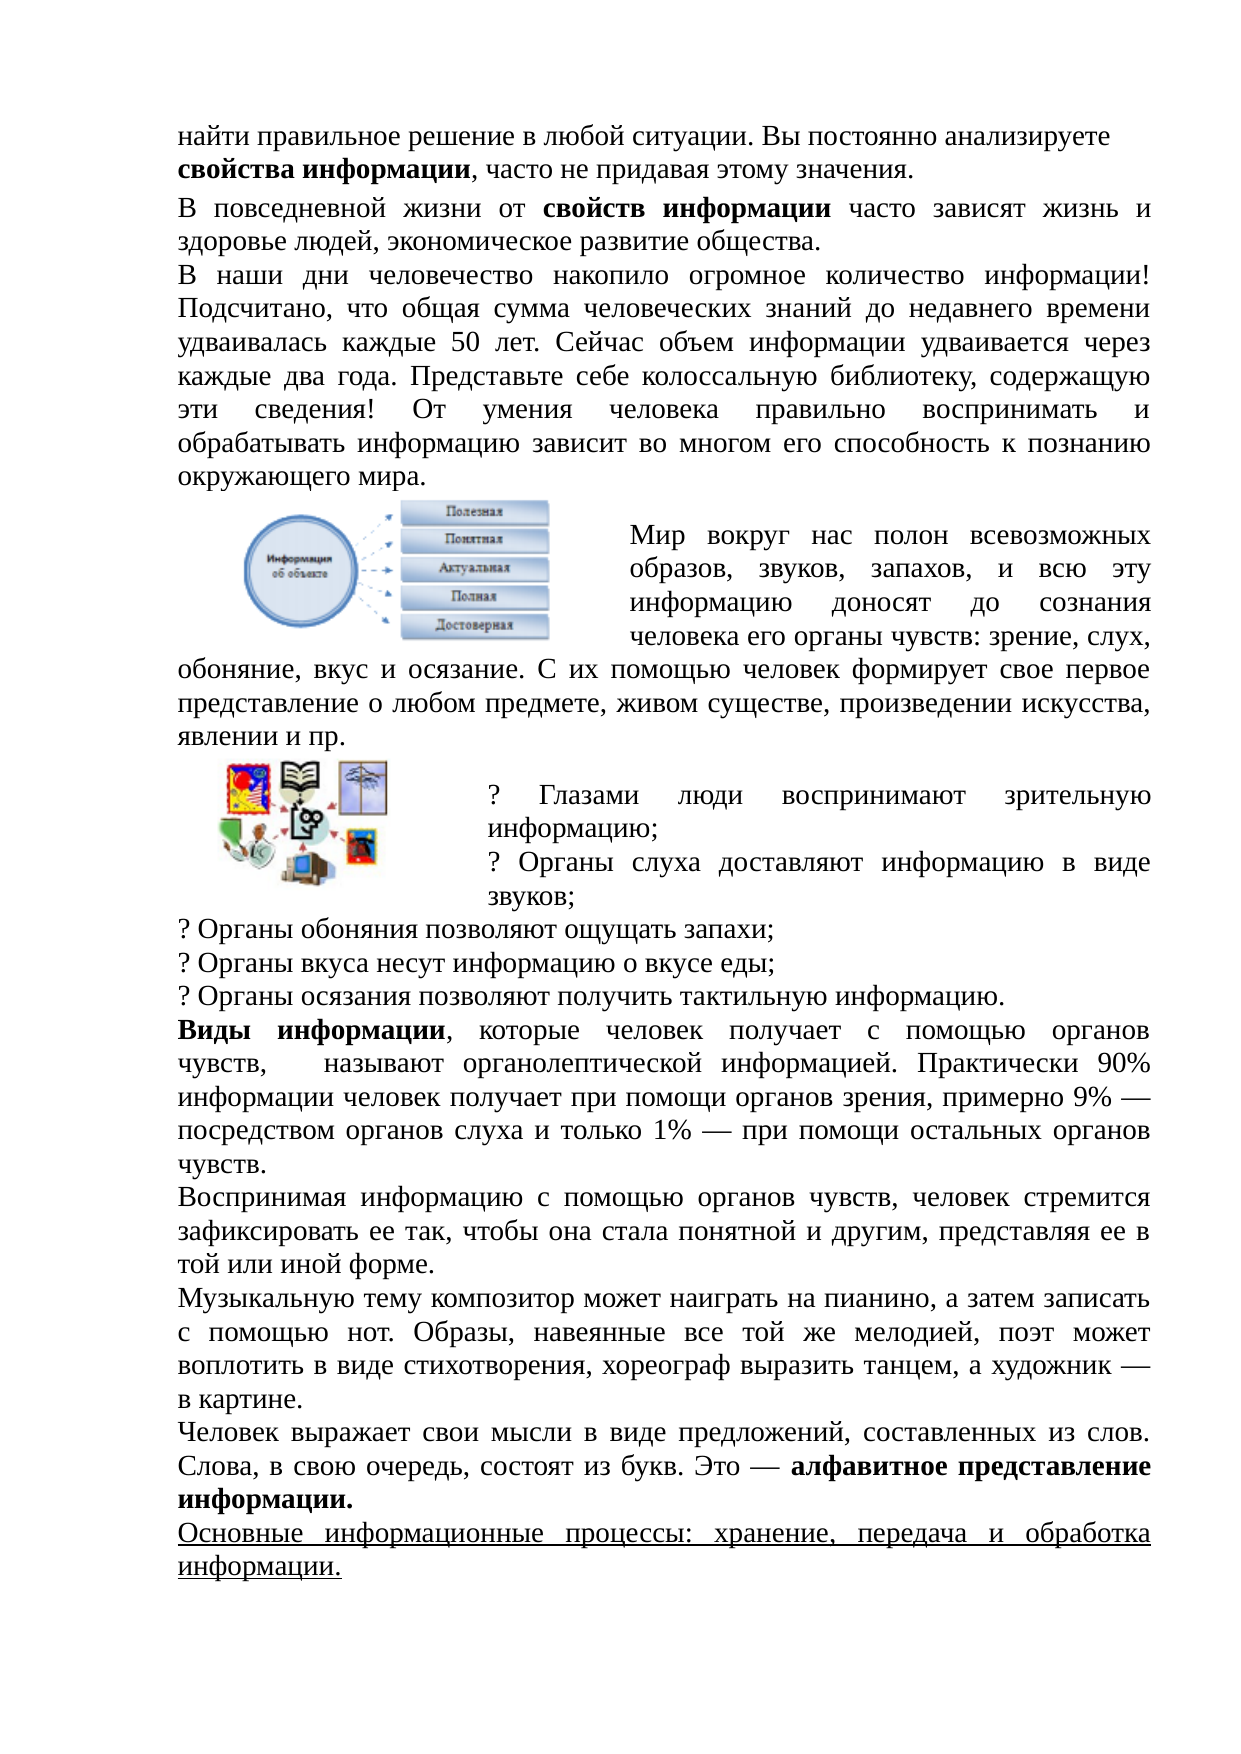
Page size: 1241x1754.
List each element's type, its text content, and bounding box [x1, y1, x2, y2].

text ? Органы обоняния позволяют ощущать запахи; [177, 911, 1152, 945]
text ? Глазами люди воспринимают зрительную информацию; [469, 777, 1152, 844]
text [177, 118, 1152, 185]
text ? Органы осязания позволяют получить тактильную информацию. [177, 978, 1152, 1012]
text Виды информации, которые человек получает с помощью органов чувств, называют органолептической информацией. Практически 90% информации человек получает при помощи органов зрения, примерно 9% — посредством органов слуха и только 1% — при помощи остальных органов чувств. [177, 1012, 1152, 1179]
text Музыкальную тему композитор может наиграть на пианино, а затем записать с помощью нот. Образы, навеянные все той же мелодией, поэт может воплотить в виде стихотворения, хореограф выразить танцем, а художник — в картине. [177, 1280, 1152, 1414]
text В повседневной жизни от свойств информации часто зависят жизнь и здоровье людей, экономическое развитие общества. [177, 190, 1152, 257]
picture [177, 752, 469, 906]
text В наши дни человечество накопило огромное количество информации! Подсчитано, что общая сумма человеческих знаний до недавнего времени удваивалась каждые 50 лет. Сейчас объем информации удваивается через каждые два года. Представьте себе колоссальную библиотеку, содержащую эти сведения! От умения человека правильно воспринимать и обрабатывать информацию зависит во многом его способность к познанию окружающего мира. [177, 257, 1152, 492]
picture [177, 491, 611, 649]
text Основные информационные процессы: хранение, передача и обработка информации. [177, 1515, 1152, 1582]
text Человек выражает свои мысли в виде предложений, составленных из слов. Слова, в свою очередь, состоят из букв. Это — алфавитное представление информации. [177, 1414, 1152, 1515]
text Воспринимая информацию с помощью органов чувств, человек стремится зафиксировать ее так, чтобы она стала понятной и другим, представляя ее в той или иной форме. [177, 1179, 1152, 1280]
text ? Органы слуха доставляют информацию в виде звуков; [177, 844, 1152, 911]
text ? Органы вкуса несут информацию о вкусе еды; [177, 945, 1152, 978]
